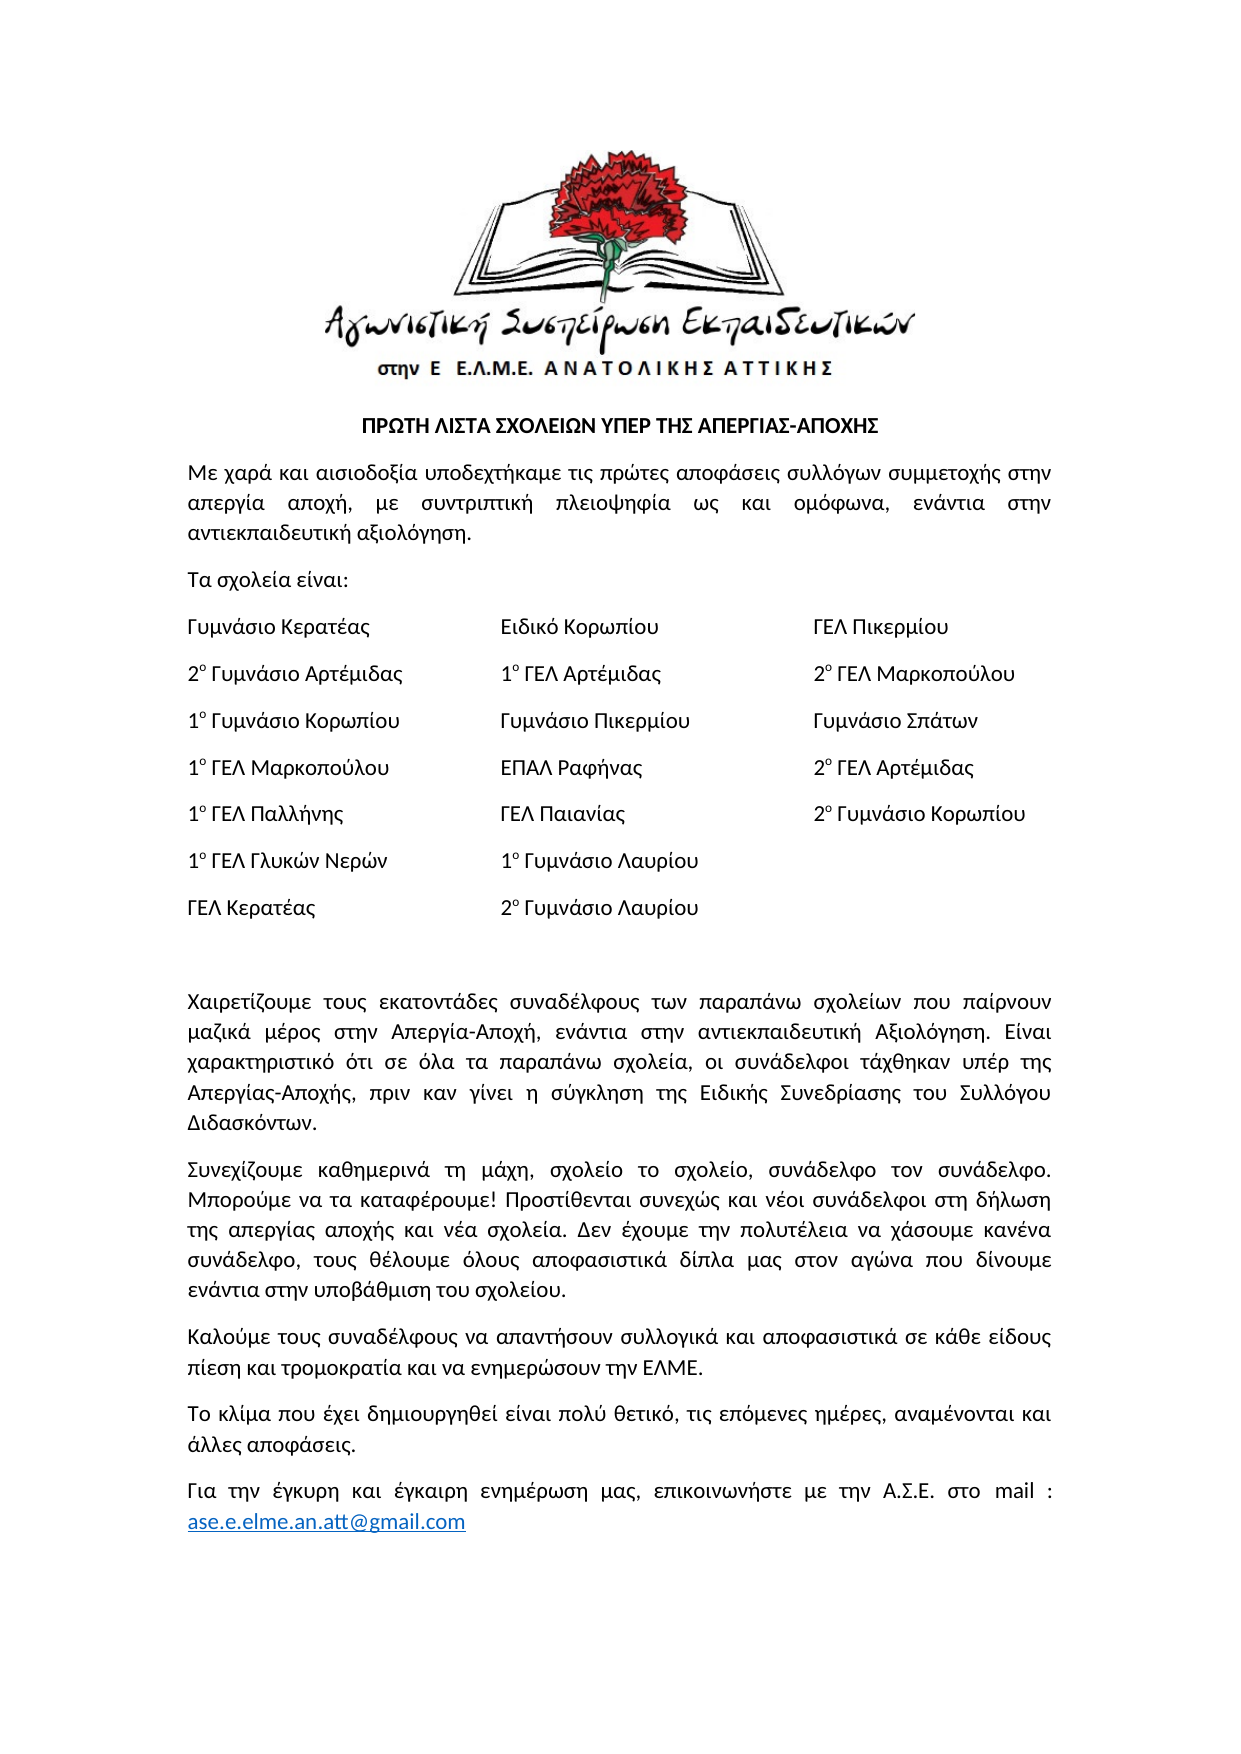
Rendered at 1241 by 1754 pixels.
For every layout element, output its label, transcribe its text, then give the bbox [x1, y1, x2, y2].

text ΠΡΩΤΗ ΛΙΣΤΑ ΣΧΟΛΕΙΩΝ ΥΠΕΡ ΤΗΣ ΑΠΕΡΓΙΑΣ-ΑΠΟΧΗΣ [187, 411, 1053, 439]
text Γυμνάσιο Σπάτων [813, 706, 1053, 734]
text ΓΕΛ Πικερμίου [813, 612, 1053, 640]
text 2ο Γυμνάσιο Λαυρίου [500, 893, 739, 921]
text 2ο ΓΕΛ Αρτέμιδας [813, 753, 1053, 781]
text 1ο Γυμνάσιο Λαυρίου [500, 846, 739, 874]
text Για την έγκυρη και έγκαιρη ενημέρωση μας, επικοινωνήστε με την Α.Σ.Ε. στο mail : ase.e.elme.an.att@gmail.com [187, 1477, 1053, 1535]
text Συνεχίζουμε καθημερινά τη μάχη, σχολείο το σχολείο, συνάδελφο τον συνάδελφο. Μπορούμε να τα καταφέρουμε! Προστίθενται συνεχώς και νέοι συνάδελφοι στη δήλωση της απεργίας αποχής και νέα σχολεία. Δεν έχουμε την πολυτέλεια να χάσουμε κανένα συνάδελφο, τους θέλουμε όλους αποφασιστικά δίπλα μας στον αγώνα που δίνουμε ενάντια στην υποβάθμιση του σχολείου. [187, 1155, 1053, 1304]
text Χαιρετίζουμε τους εκατοντάδες συναδέλφους των παραπάνω σχολείων που παίρνουν μαζικά μέρος στην Απεργία-Αποχή, ενάντια στην αντιεκπαιδευτική Αξιολόγηση. Είναι χαρακτηριστικό ότι σε όλα τα παραπάνω σχολεία, οι συνάδελφοι τάχθηκαν υπέρ της Απεργίας-Αποχής, πριν καν γίνει η σύγκληση της Ειδικής Συνεδρίασης του Συλλόγου Διδασκόντων. [187, 987, 1053, 1136]
text Με χαρά και αισιοδοξία υποδεχτήκαμε τις πρώτες αποφάσεις συλλόγων συμμετοχής στην απεργία αποχή, με συντριπτική πλειοψηφία ως και ομόφωνα, ενάντια στην αντιεκπαιδευτική αξιολόγηση. [187, 458, 1053, 546]
text 1ο ΓΕΛ Παλλήνης [187, 799, 427, 828]
text Καλούμε τους συναδέλφους να απαντήσουν συλλογικά και αποφασιστικά σε κάθε είδους πίεση και τρομοκρατία και να ενημερώσουν την ΕΛΜΕ. [187, 1322, 1053, 1381]
text ΓΕΛ Παιανίας [500, 799, 739, 828]
text Τα σχολεία είναι: [187, 565, 1053, 593]
text 2ο Γυμνάσιο Αρτέμιδας [187, 659, 427, 687]
text 2ο Γυμνάσιο Κορωπίου [813, 799, 1053, 828]
text 1ο ΓΕΛ Αρτέμιδας [500, 659, 739, 687]
text 1ο Γυμνάσιο Κορωπίου [187, 706, 427, 734]
text ΕΠΑΛ Ραφήνας [500, 753, 739, 781]
text Το κλίμα που έχει δημιουργηθεί είναι πολύ θετικό, τις επόμενες ημέρες, αναμένονται και άλλες αποφάσεις. [187, 1399, 1053, 1458]
text 1ο ΓΕΛ Γλυκών Νερών [187, 846, 427, 874]
picture [325, 150, 916, 393]
text 1ο ΓΕΛ Μαρκοπούλου [187, 753, 427, 781]
text Ειδικό Κορωπίου [500, 612, 739, 640]
text ΓΕΛ Κερατέας [187, 893, 427, 921]
text Γυμνάσιο Κερατέας [187, 612, 427, 640]
text 2ο ΓΕΛ Μαρκοπούλου [813, 659, 1053, 687]
text Γυμνάσιο Πικερμίου [500, 706, 739, 734]
